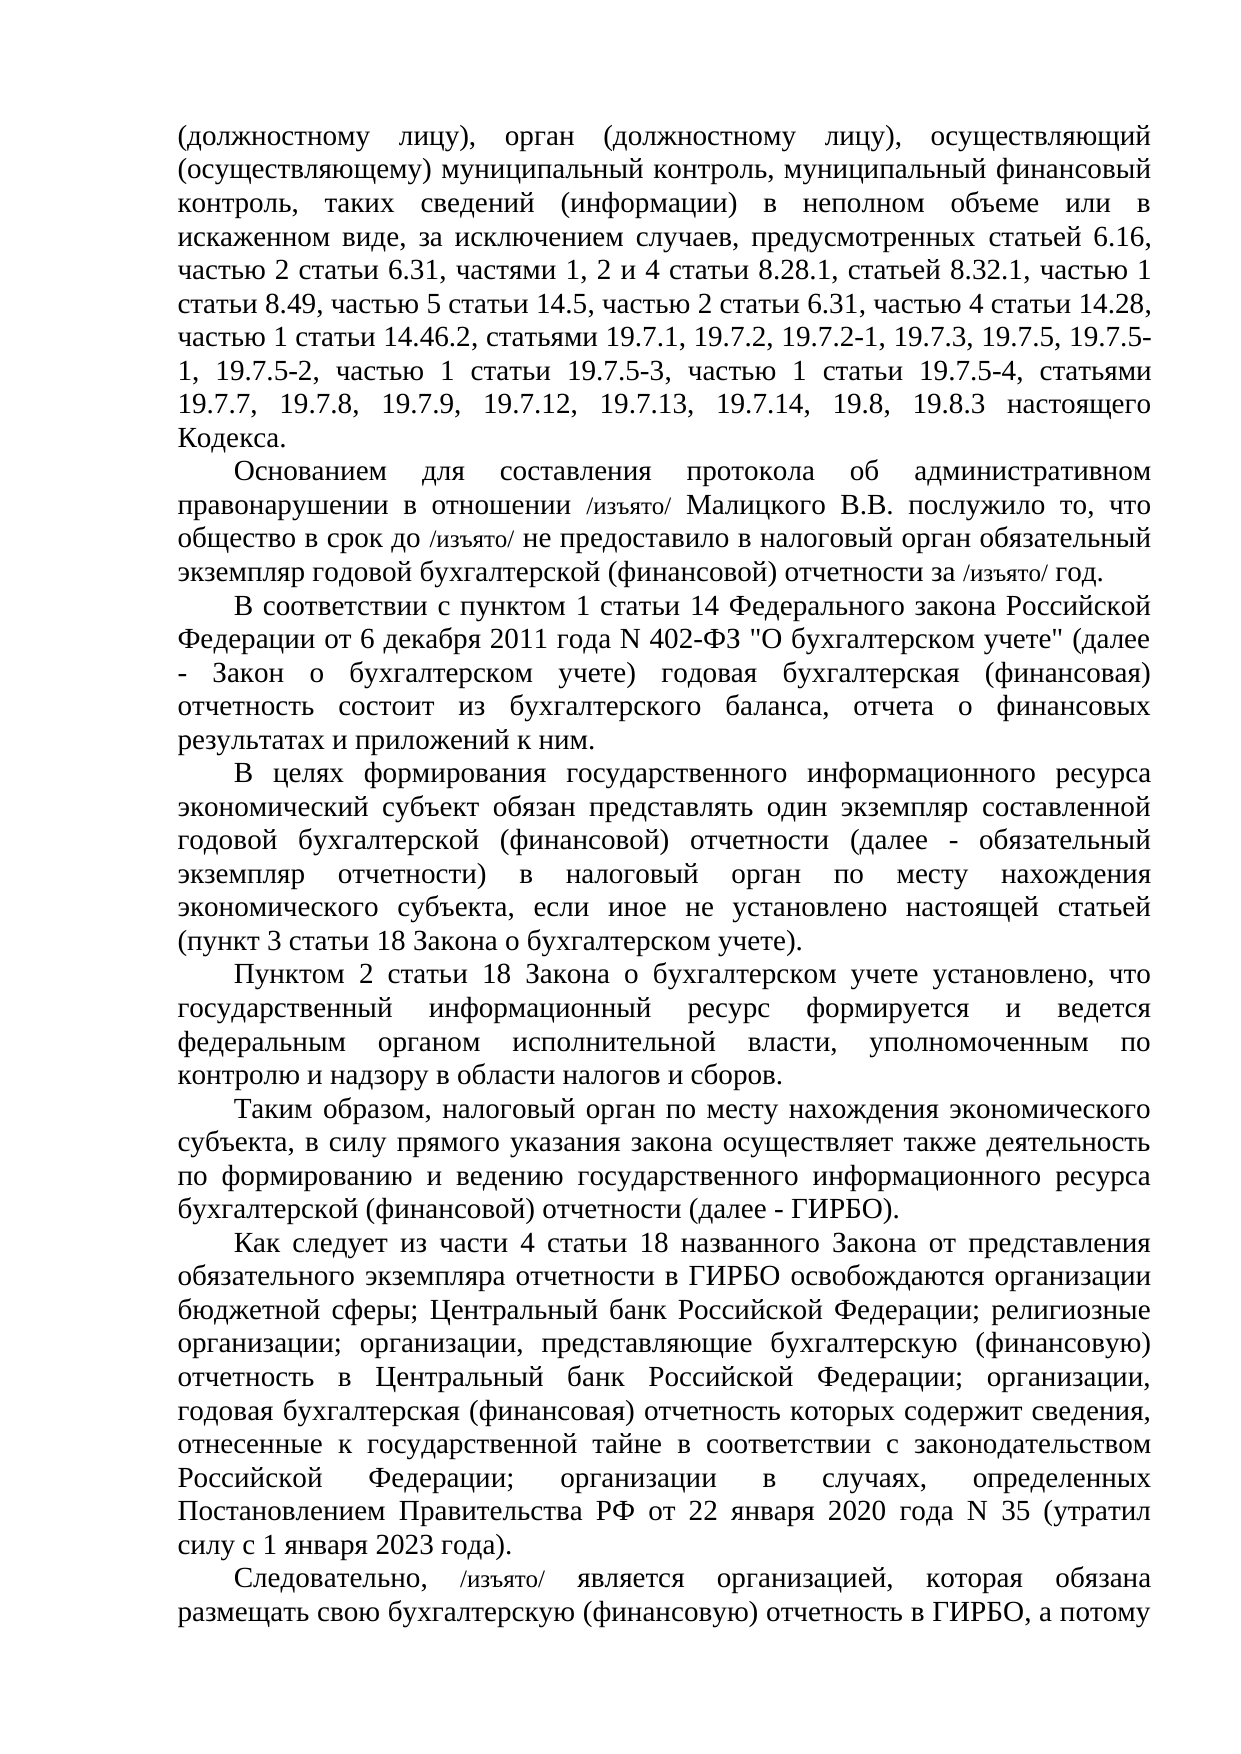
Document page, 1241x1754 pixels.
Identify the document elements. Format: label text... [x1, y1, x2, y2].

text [177, 1560, 1152, 1627]
text В целях формирования государственного информационного ресурса экономический субъект обязан представлять один экземпляр составленной годовой бухгалтерской (финансовой) отчетности (далее - обязательный экземпляр отчетности) в налоговый орган по месту нахождения экономического субъекта, если иное не установлено настоящей статьей (пункт 3 статьи 18 Закона о бухгалтерском учете). [177, 755, 1152, 957]
text Основанием для составления протокола об административном правонарушении в отношении /изъято/ Малицкого В.В. послужило то, что общество в срок до /изъято/ не предоставило в налоговый орган обязательный экземпляр годовой бухгалтерской (финансовой) отчетности за /изъято/ год. [177, 453, 1152, 588]
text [177, 118, 1152, 453]
text В соответствии с пунктом 1 статьи 14 Федерального закона Российской Федерации от 6 декабря 2011 года N 402-ФЗ "О бухгалтерском учете" (далее - Закон о бухгалтерском учете) годовая бухгалтерская (финансовая) отчетность состоит из бухгалтерского баланса, отчета о финансовых результатах и приложений к ним. [177, 588, 1152, 755]
text Таким образом, налоговый орган по месту нахождения экономического субъекта, в силу прямого указания закона осуществляет также деятельность по формированию и ведению государственного информационного ресурса бухгалтерской (финансовой) отчетности (далее - ГИРБО). [177, 1091, 1152, 1225]
text Пунктом 2 статьи 18 Закона о бухгалтерском учете установлено, что государственный информационный ресурс формируется и ведется федеральным органом исполнительной власти, уполномоченным по контролю и надзору в области налогов и сборов. [177, 957, 1152, 1091]
text Как следует из части 4 статьи 18 названного Закона от представления обязательного экземпляра отчетности в ГИРБО освобождаются организации бюджетной сферы; Центральный банк Российской Федерации; религиозные организации; организации, представляющие бухгалтерскую (финансовую) отчетность в Центральный банк Российской Федерации; организации, годовая бухгалтерская (финансовая) отчетность которых содержит сведения, отнесенные к государственной тайне в соответствии с законодательством Российской Федерации; организации в случаях, определенных Постановлением Правительства РФ от 22 января 2020 года N 35 (утратил силу с 1 января 2023 года). [177, 1225, 1152, 1560]
